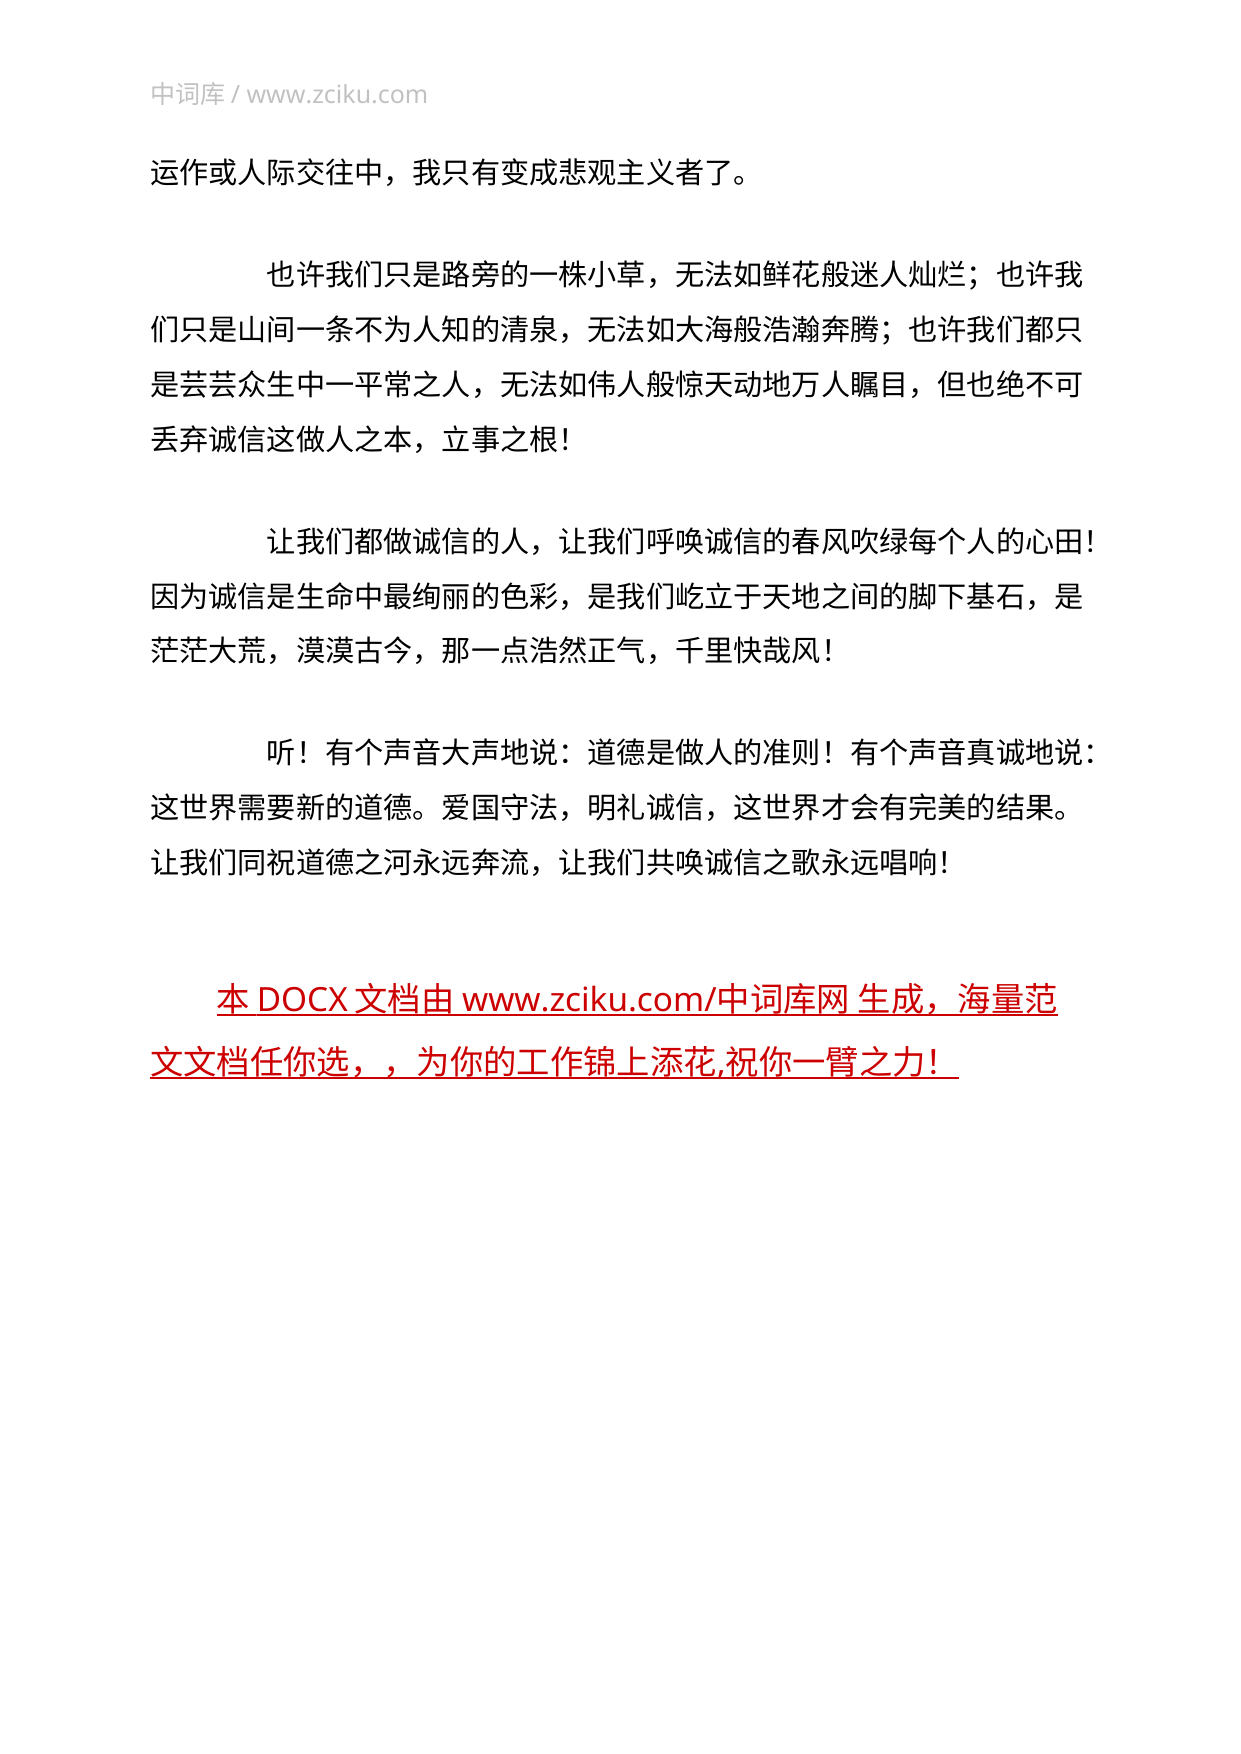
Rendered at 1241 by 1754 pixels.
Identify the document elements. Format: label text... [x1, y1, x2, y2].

text 让我们都做诚信的人，让我们呼唤诚信的春风吹绿每个人的心田！因为诚信是生命中最绚丽的色彩，是我们屹立于天地之间的脚下基石，是茫茫大荒，漠漠古今，那一点浩然正气，千里快哉风！ [150, 518, 1090, 670]
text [150, 150, 1090, 192]
text 听！有个声音大声地说：道德是做人的准则！有个声音真诚地说：这世界需要新的道德。爱国守法，明礼诚信，这世界才会有完美的结果。让我们同祝道德之河永远奔流，让我们共唤诚信之歌永远唱响！ [150, 730, 1090, 882]
text 本DOCX文档由 www.zciku.com/中词库网 生成，海量范文文档任你选，，为你的工作锦上添花,祝你一臂之力！ [150, 973, 1090, 1084]
text 也许我们只是路旁的一株小草，无法如鲜花般迷人灿烂；也许我们只是山间一条不为人知的清泉，无法如大海般浩瀚奔腾；也许我们都只是芸芸众生中一平常之人，无法如伟人般惊天动地万人瞩目，但也绝不可丢弃诚信这做人之本，立事之根！ [150, 252, 1090, 459]
